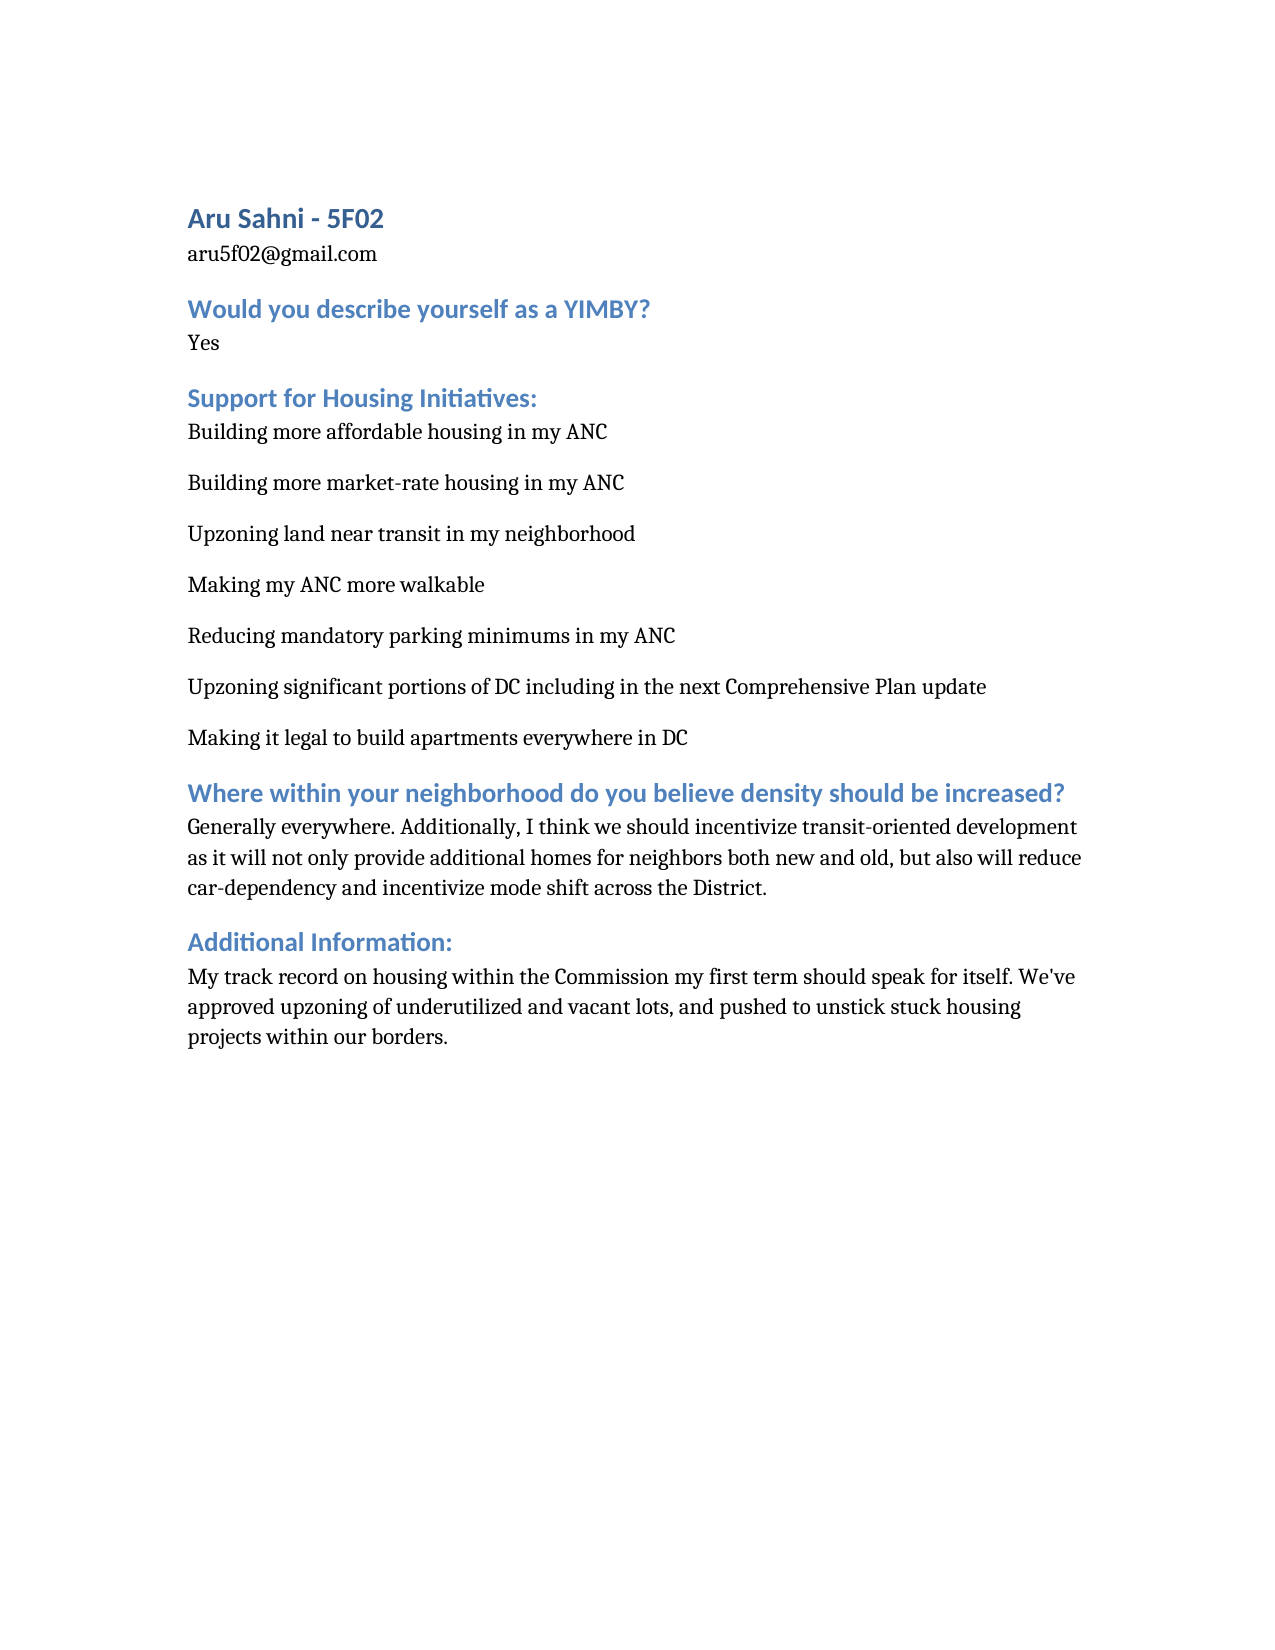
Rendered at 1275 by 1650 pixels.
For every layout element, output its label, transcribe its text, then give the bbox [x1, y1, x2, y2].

text Reducing mandatory parking minimums in my ANC [187, 623, 1087, 649]
text My track record on housing within the Commission my first term should speak for itself. We've approved upzoning of underutilized and vacant lots, and pushed to unstick stuck housing projects within our borders. [187, 963, 1087, 1050]
text Upzoning significant portions of DC including in the next Comprehensive Plan update [187, 674, 1087, 700]
text Generally everywhere. Additionally, I think we should incentivize transit-oriented development as it will not only provide additional homes for neighbors both new and old, but also will reduce car-dependency and incentivize mode shift across the District. [187, 814, 1087, 901]
subtitle Where within your neighborhood do you believe density should be increased? [187, 776, 1087, 809]
text aru5f02@gmail.com [187, 241, 1087, 267]
subtitle Would you describe yourself as a YIMBY? [187, 292, 1087, 325]
text Building more affordable housing in my ANC [187, 419, 1087, 445]
subtitle Aru Sahni - 5F02 [187, 200, 1087, 236]
subtitle Support for Housing Initiatives: [187, 381, 1087, 414]
text Building more market-rate housing in my ANC [187, 470, 1087, 496]
text Making my ANC more walkable [187, 572, 1087, 598]
text Upzoning land near transit in my neighborhood [187, 521, 1087, 547]
subtitle Additional Information: [187, 926, 1087, 958]
text Yes [187, 330, 1087, 356]
text Making it legal to build apartments everywhere in DC [187, 725, 1087, 751]
